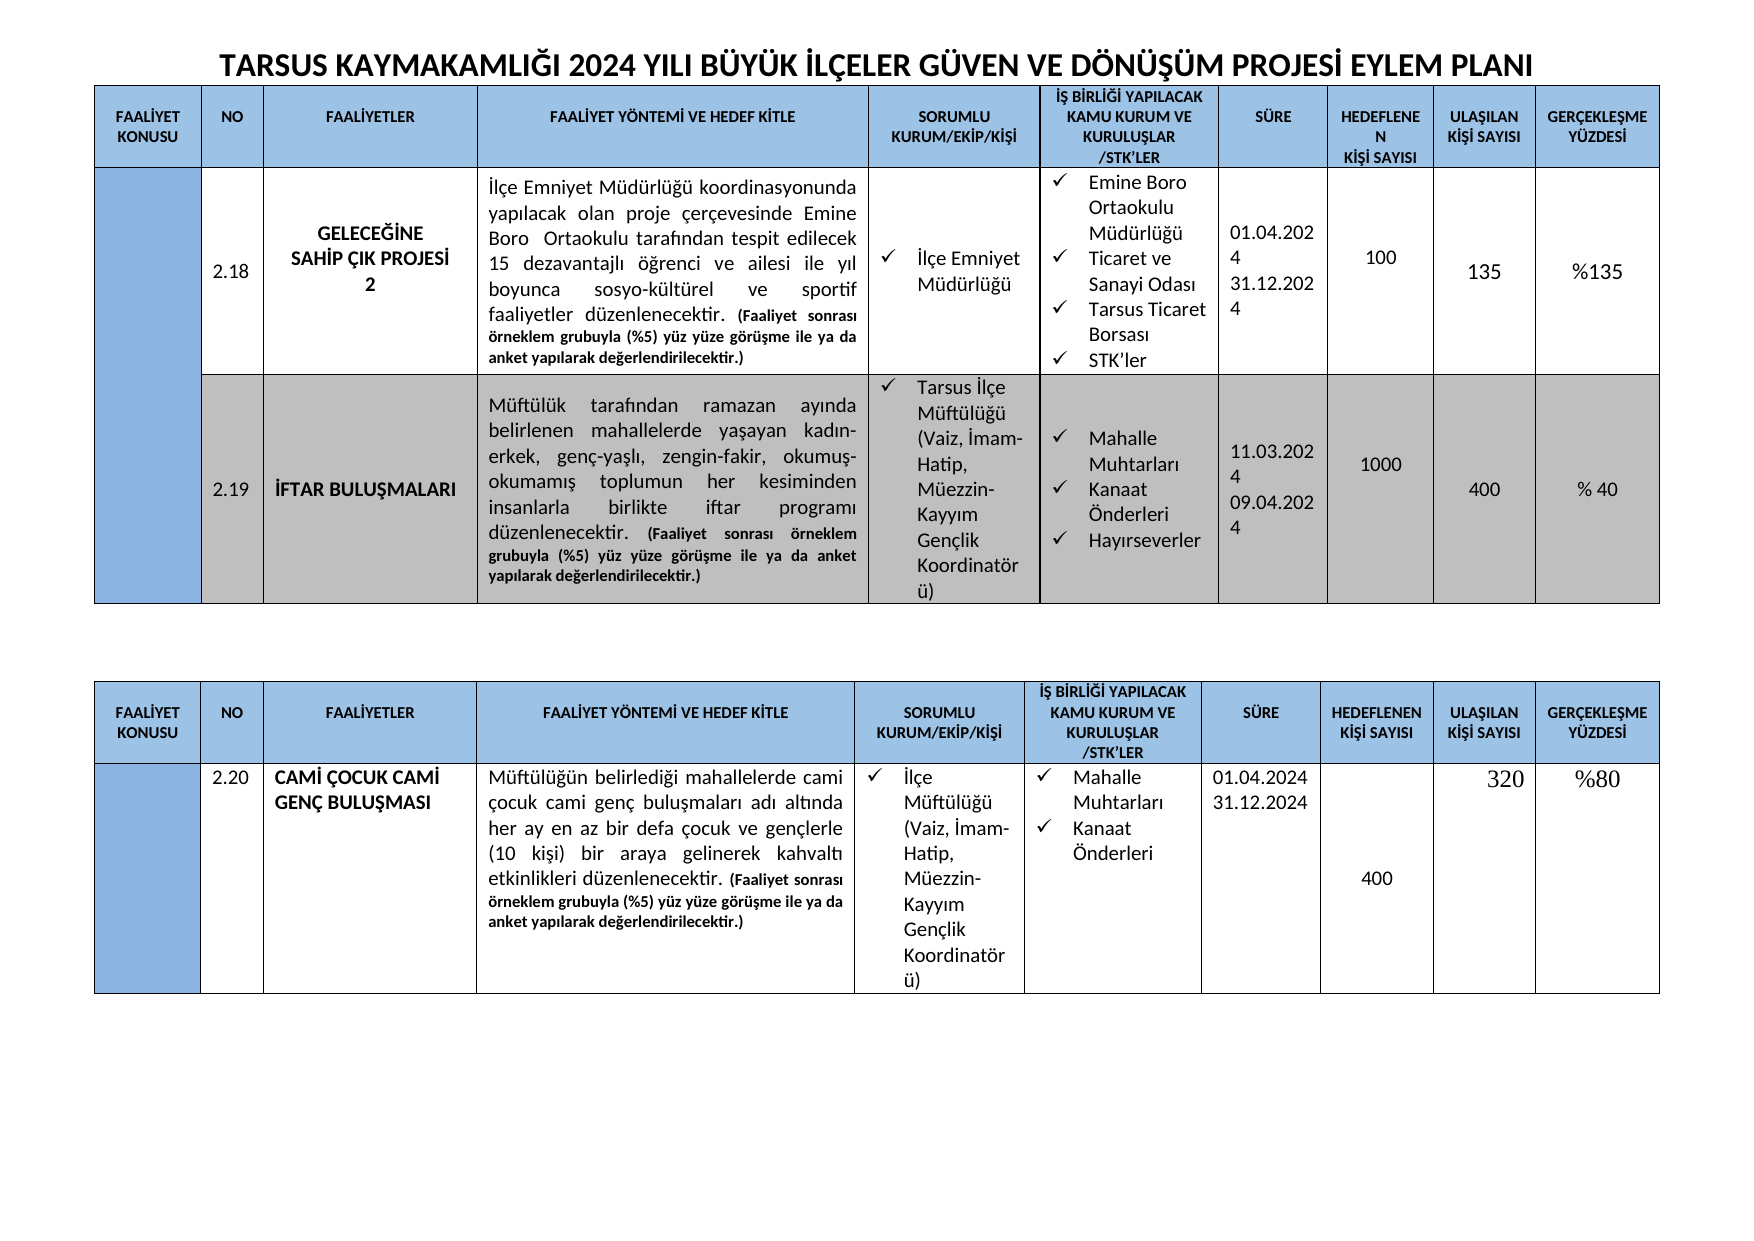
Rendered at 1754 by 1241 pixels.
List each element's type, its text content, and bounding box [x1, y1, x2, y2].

table_cell İlçe Emniyet Müdürlüğü [869, 168, 1039, 373]
table_header FAALİYET KONUSU [95, 86, 201, 167]
table_cell Mahalle Muhtarları Kanaat Önderleri Hayırseverler [1041, 375, 1218, 603]
table_cell İlçe Emniyet Müdürlüğü koordinasyonunda yapılacak olan proje çerçevesinde Emine Boro Ortaokulu tarafından tespit edilecek 15 dezavantajlı öğrenci ve ailesi ile yıl boyunca sosyo-kültürel ve sportif faaliyetler düzenlenecektir. (Faaliyet sonrası örneklem grubuyla (%5) yüz yüze görüşme ile ya da anket yapılarak değerlendirilecektir.) [478, 168, 868, 373]
table_cell 2.18 [202, 168, 263, 373]
table_cell 01.04.2024 31.12.2024 [1202, 764, 1320, 993]
table_header İŞ BİRLİĞİ YAPILACAK KAMU KURUM VE KURULUŞLAR /STK’LER [1025, 682, 1201, 763]
table_cell % 40 [1536, 375, 1659, 603]
table_header HEDEFLENEN KİŞİ SAYISI [1321, 682, 1433, 763]
table_cell 400 [1434, 375, 1535, 603]
table_cell Mahalle Muhtarları Kanaat Önderleri [1025, 764, 1201, 993]
table_header ULAŞILAN KİŞİ SAYISI [1434, 86, 1535, 167]
table_header SORUMLU KURUM/EKİP/KİŞİ [855, 682, 1024, 763]
table_header SORUMLU KURUM/EKİP/KİŞİ [869, 86, 1039, 167]
table_cell %80 [1536, 764, 1659, 993]
table_cell 100 [1328, 168, 1433, 373]
table_cell Müftülüğün belirlediği mahallelerde cami çocuk cami genç buluşmaları adı altında her ay en az bir defa çocuk ve gençlerle (10 kişi) bir araya gelinerek kahvaltı etkinlikleri düzenlenecektir. (Faaliyet sonrası örneklem grubuyla (%5) yüz yüze görüşme ile ya da anket yapılarak değerlendirilecektir.) [477, 764, 854, 993]
table_cell GELECEĞİNE SAHİP ÇIK PROJESİ 2 [264, 168, 477, 373]
table_header GERÇEKLEŞME YÜZDESİ [1536, 86, 1659, 167]
table_header HEDEFLENEN KİŞİ SAYISI [1328, 86, 1433, 167]
table_header İŞ BİRLİĞİ YAPILACAK KAMU KURUM VE KURULUŞLAR /STK’LER [1041, 86, 1218, 167]
table_header FAALİYET YÖNTEMİ VE HEDEF KİTLE [477, 682, 854, 763]
table_cell 11.03.2024 09.04.2024 [1219, 375, 1327, 603]
table_header GERÇEKLEŞME YÜZDESİ [1536, 682, 1659, 763]
table_header FAALİYETLER [264, 682, 476, 763]
table_header FAALİYET YÖNTEMİ VE HEDEF KİTLE [478, 86, 868, 167]
table_cell 2.20 [201, 764, 263, 993]
table_cell Emine Boro Ortaokulu Müdürlüğü Ticaret ve Sanayi Odası Tarsus Ticaret Borsası STK’ler [1041, 168, 1218, 373]
table_cell İFTAR BULUŞMALARI [264, 375, 477, 603]
table_cell CAMİ ÇOCUK CAMİ GENÇ BULUŞMASI [264, 764, 476, 993]
table_cell [95, 764, 200, 993]
table_cell 135 [1434, 168, 1535, 373]
table_header ULAŞILAN KİŞİ SAYISI [1434, 682, 1535, 763]
table_header NO [201, 682, 263, 763]
table_cell %135 [1536, 168, 1659, 373]
table_cell 01.04.2024 31.12.2024 [1219, 168, 1327, 373]
table_cell 320 [1434, 764, 1535, 993]
table_cell Tarsus İlçe Müftülüğü (Vaiz, İmam-Hatip, Müezzin-Kayyım Gençlik Koordinatörü) [869, 375, 1039, 603]
table_header SÜRE [1219, 86, 1327, 167]
table_cell 2.19 [202, 375, 263, 603]
table_cell Müftülük tarafından ramazan ayında belirlenen mahallelerde yaşayan kadın-erkek, genç-yaşlı, zengin-fakir, okumuş-okumamış toplumun her kesiminden insanlarla birlikte iftar programı düzenlenecektir. (Faaliyet sonrası örneklem grubuyla (%5) yüz yüze görüşme ile ya da anket yapılarak değerlendirilecektir.) [478, 375, 868, 603]
table_header NO [202, 86, 263, 167]
table_cell 1000 [1328, 375, 1433, 603]
table_header FAALİYETLER [264, 86, 477, 167]
table_cell 400 [1321, 764, 1433, 993]
table_header FAALİYET KONUSU [95, 682, 200, 763]
table_cell İlçe Müftülüğü (Vaiz, İmam-Hatip, Müezzin-Kayyım Gençlik Koordinatörü) [855, 764, 1024, 993]
table_header SÜRE [1202, 682, 1320, 763]
